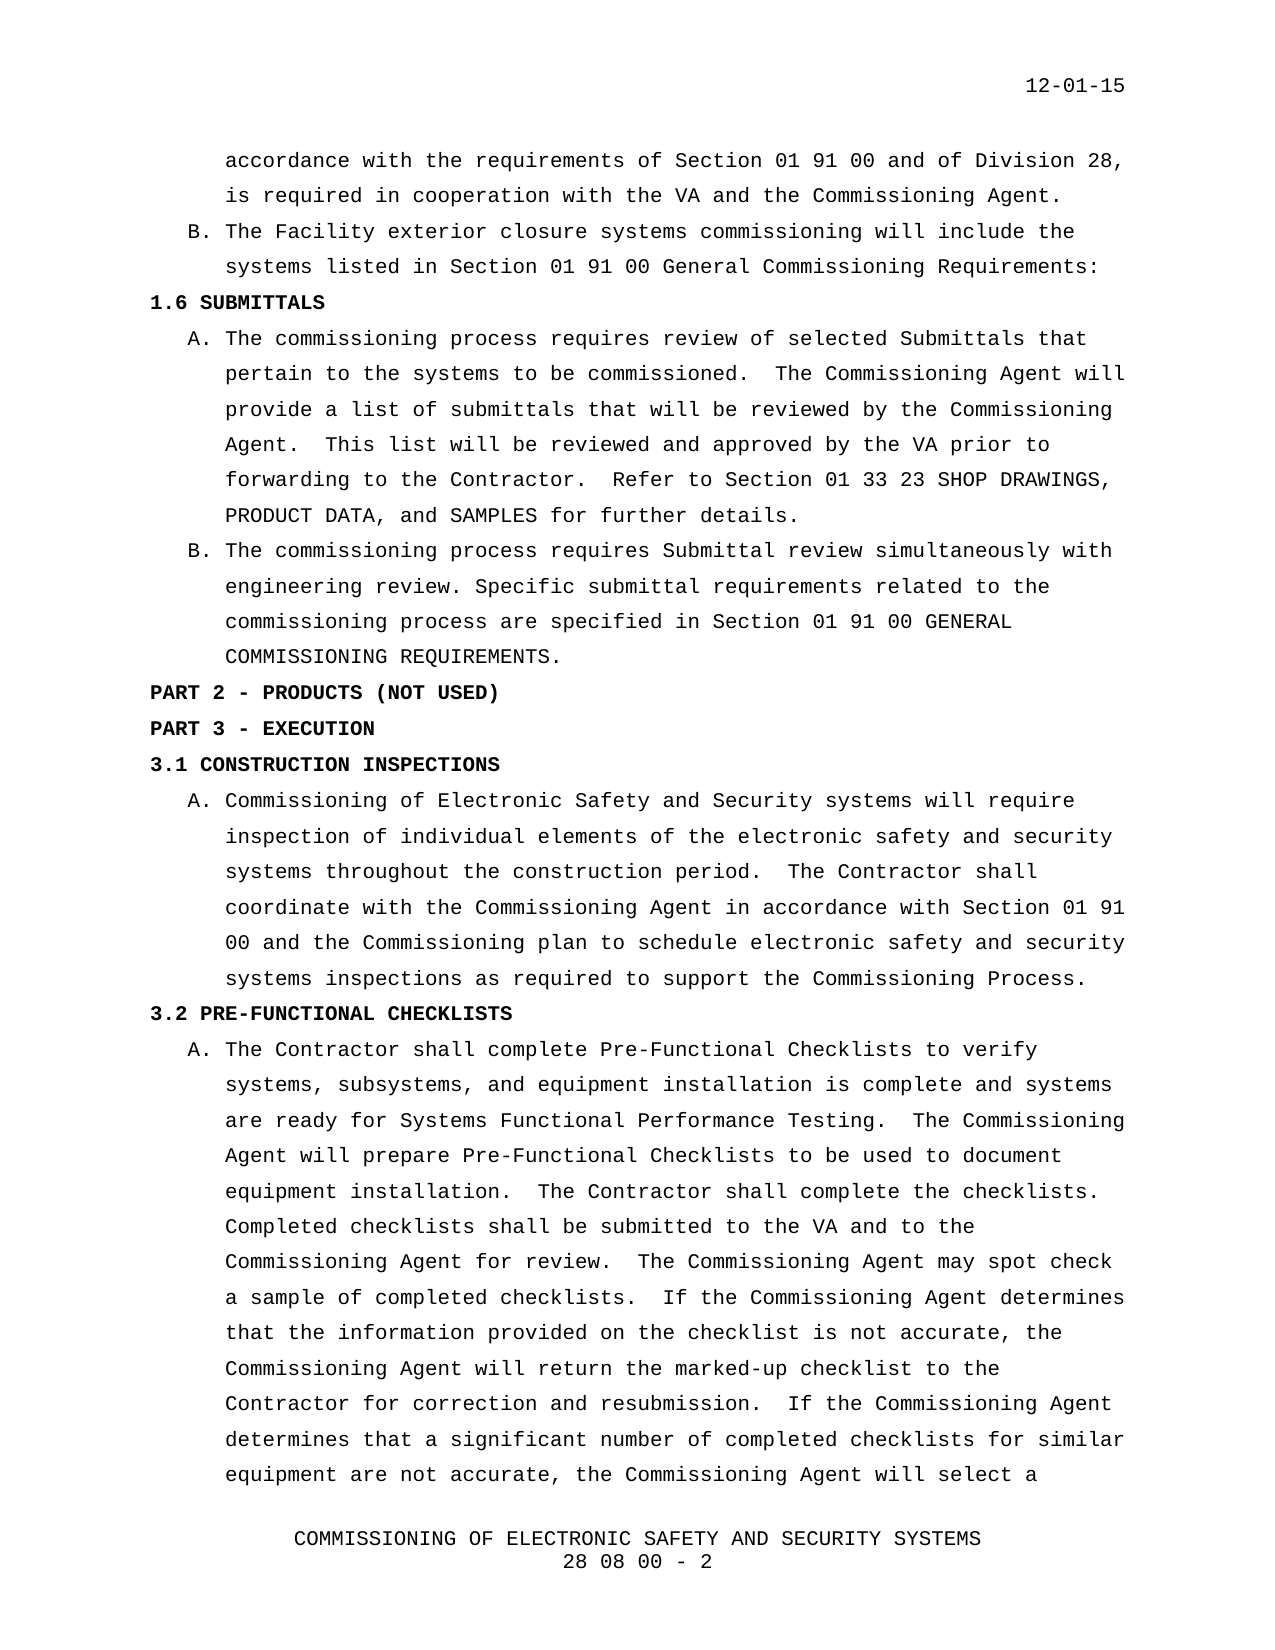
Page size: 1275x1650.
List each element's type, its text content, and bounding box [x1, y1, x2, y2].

text A. Commissioning of Electronic Safety and Security systems will require inspection of individual elements of the electronic safety and security systems throughout the construction period. The Contractor shall coordinate with the Commissioning Agent in accordance with Section 01 91 00 and the Commissioning plan to schedule electronic safety and security systems inspections as required to support the Commissioning Process. [187, 790, 1125, 991]
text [187, 1039, 1125, 1488]
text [187, 150, 1125, 209]
text 3.1 Construction Inspections [150, 754, 1125, 778]
text PART 2 - PRODUCTS (Not Used) [150, 682, 1125, 706]
text 3.2 PRE-FUNCTIONAL CHECKLISTS [150, 1003, 1125, 1027]
text 1.6 SUBMITTALS [150, 292, 1125, 315]
text B. The commissioning process requires Submittal review simultaneously with engineering review. Specific submittal requirements related to the commissioning process are specified in Section 01 91 00 GENERAL COMMISSIONING REQUIREMENTS. [187, 540, 1125, 670]
text PART 3 - EXECUTION [150, 718, 1125, 742]
text B. The Facility exterior closure systems commissioning will include the systems listed in Section 01 91 00 General Commissioning Requirements: [187, 221, 1125, 280]
text A. The commissioning process requires review of selected Submittals that pertain to the systems to be commissioned. The Commissioning Agent will provide a list of submittals that will be reviewed by the Commissioning Agent. This list will be reviewed and approved by the VA prior to forwarding to the Contractor. Refer to Section 01 33 23 SHOP DRAWINGS, PRODUCT DATA, and SAMPLES for further details. [187, 328, 1125, 528]
